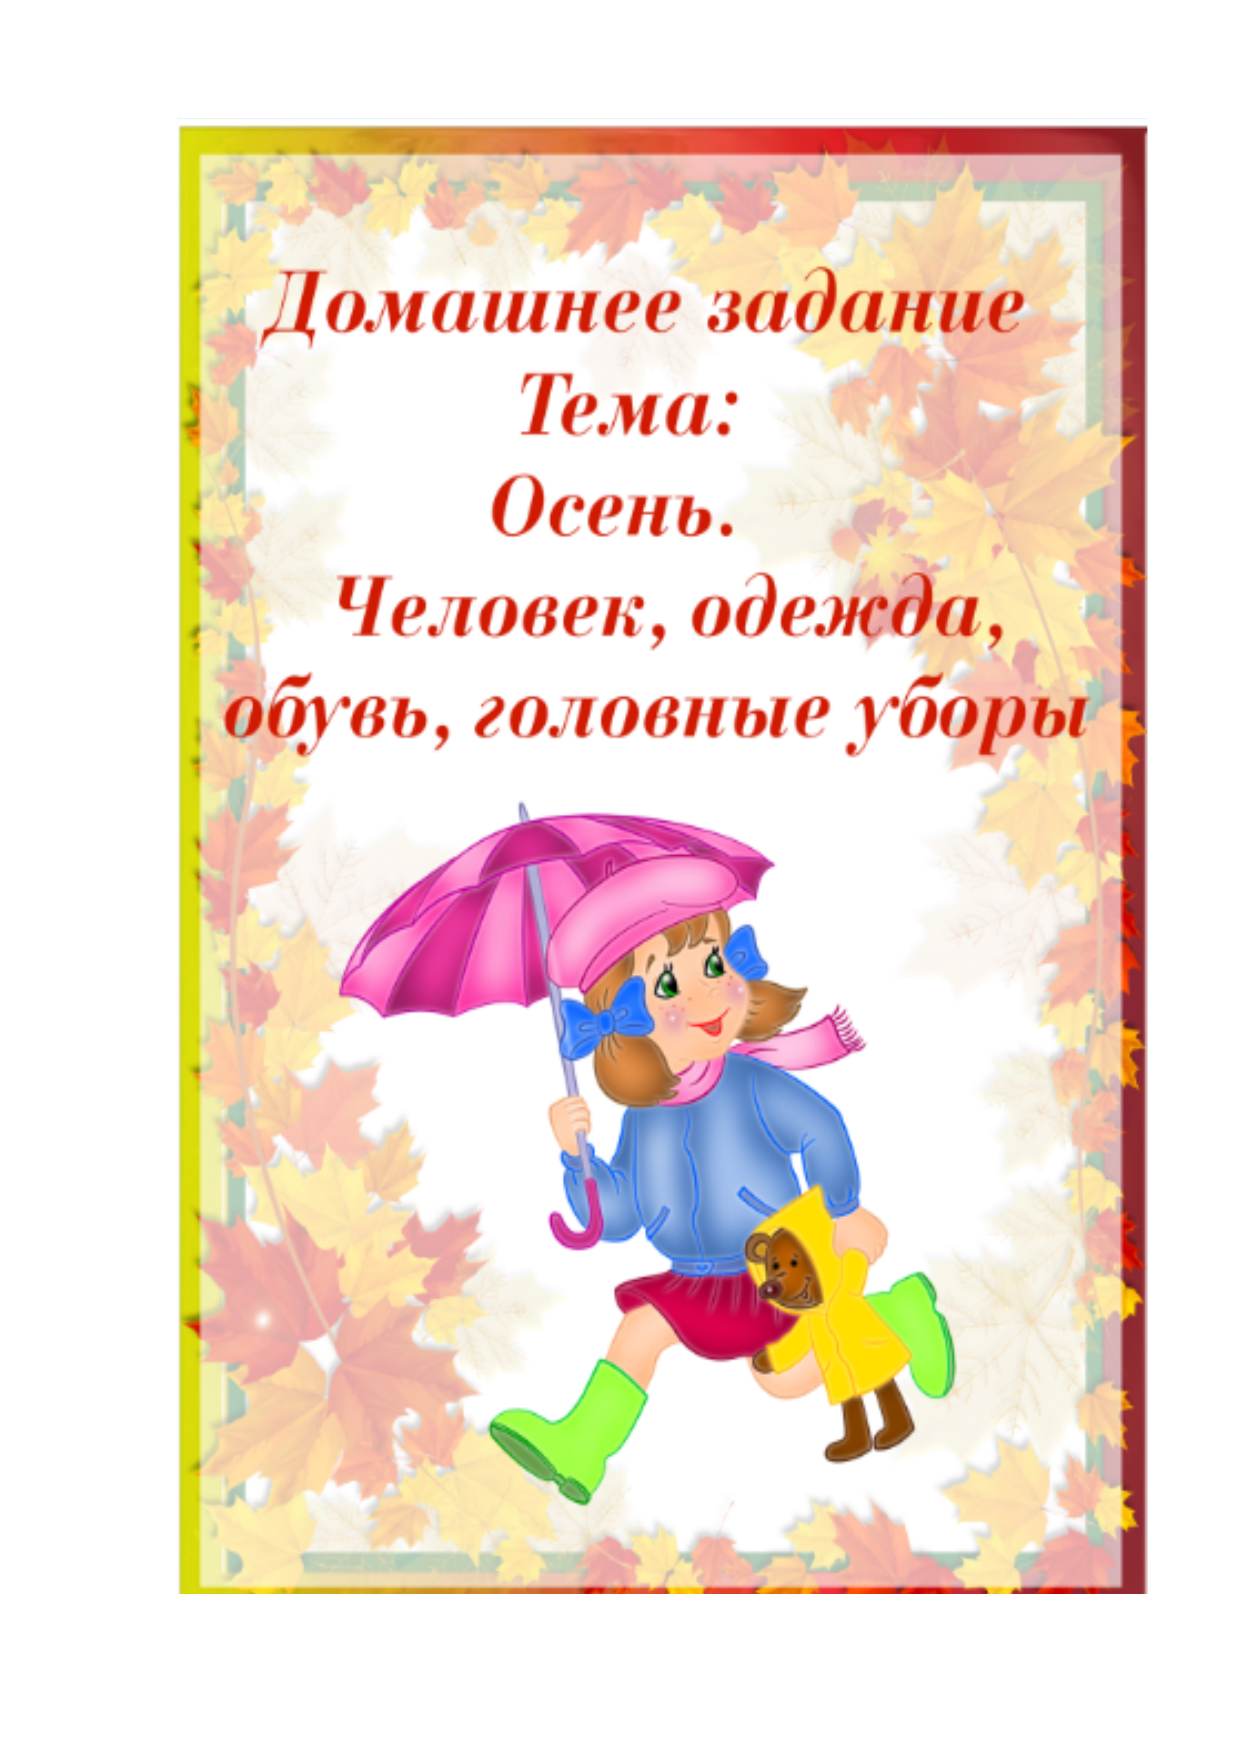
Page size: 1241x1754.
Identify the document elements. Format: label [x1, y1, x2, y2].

picture [177, 118, 1148, 1594]
